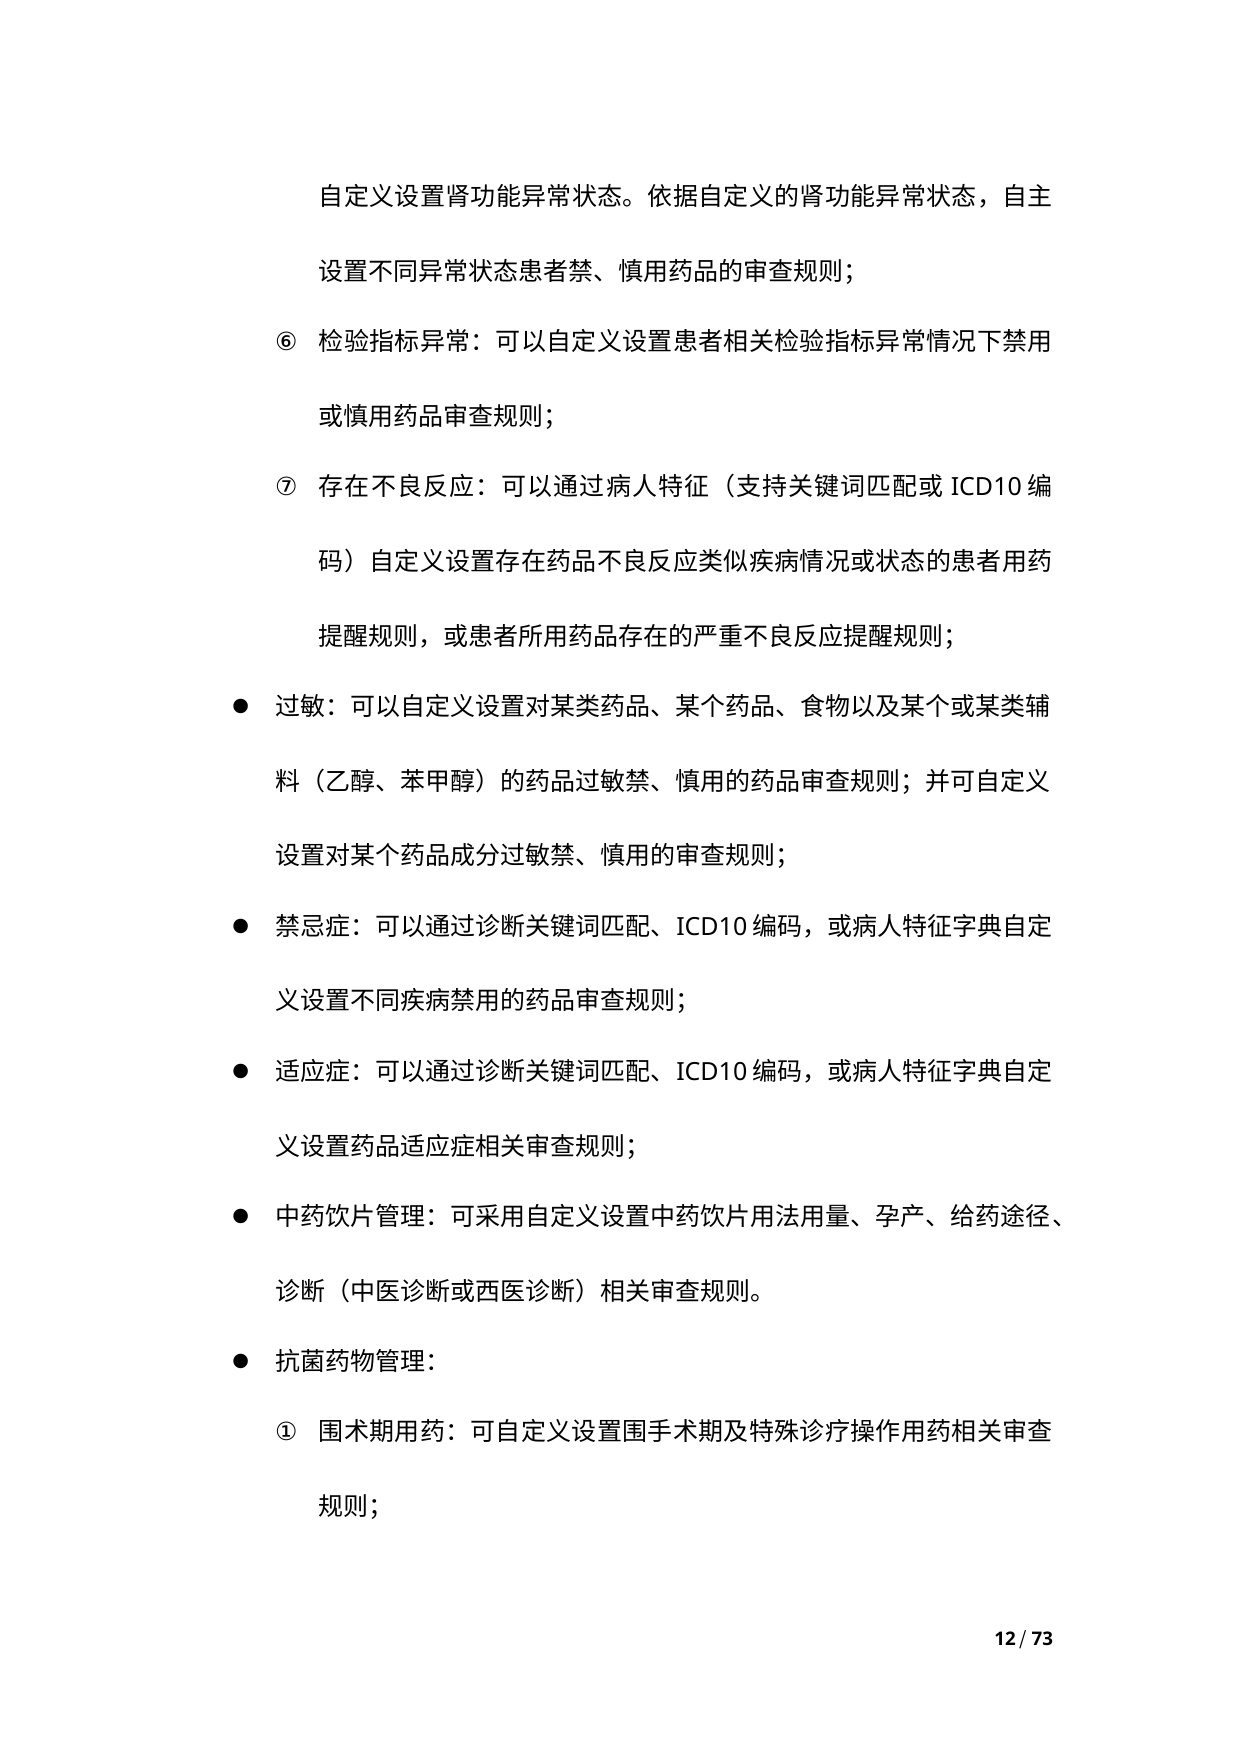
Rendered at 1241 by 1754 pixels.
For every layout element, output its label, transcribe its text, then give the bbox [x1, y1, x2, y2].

list 中药饮片管理：可采用自定义设置中药饮片用法用量、孕产、给药途径、诊断（中医诊断或西医诊断）相关审查规则。 [231, 1182, 1053, 1322]
list 检验指标异常：可以自定义设置患者相关检验指标异常情况下禁用或慎用药品审查规则； [275, 307, 1053, 447]
list 抗菌药物管理： [231, 1327, 1053, 1392]
list 围术期用药：可自定义设置围手术期及特殊诊疗操作用药相关审查规则； [275, 1397, 1053, 1537]
list 禁忌症：可以通过诊断关键词匹配、ICD10编码，或病人特征字典自定义设置不同疾病禁用的药品审查规则； [231, 892, 1053, 1031]
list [275, 162, 1053, 302]
list 存在不良反应：可以通过病人特征（支持关键词匹配或ICD10编码）自定义设置存在药品不良反应类似疾病情况或状态的患者用药提醒规则，或患者所用药品存在的严重不良反应提醒规则； [275, 452, 1053, 667]
list 过敏：可以自定义设置对某类药品、某个药品、食物以及某个或某类辅料（乙醇、苯甲醇）的药品过敏禁、慎用的药品审查规则；并可自定义设置对某个药品成分过敏禁、慎用的审查规则； [231, 672, 1053, 886]
list 适应症：可以通过诊断关键词匹配、ICD10编码，或病人特征字典自定义设置药品适应症相关审查规则； [231, 1037, 1053, 1177]
